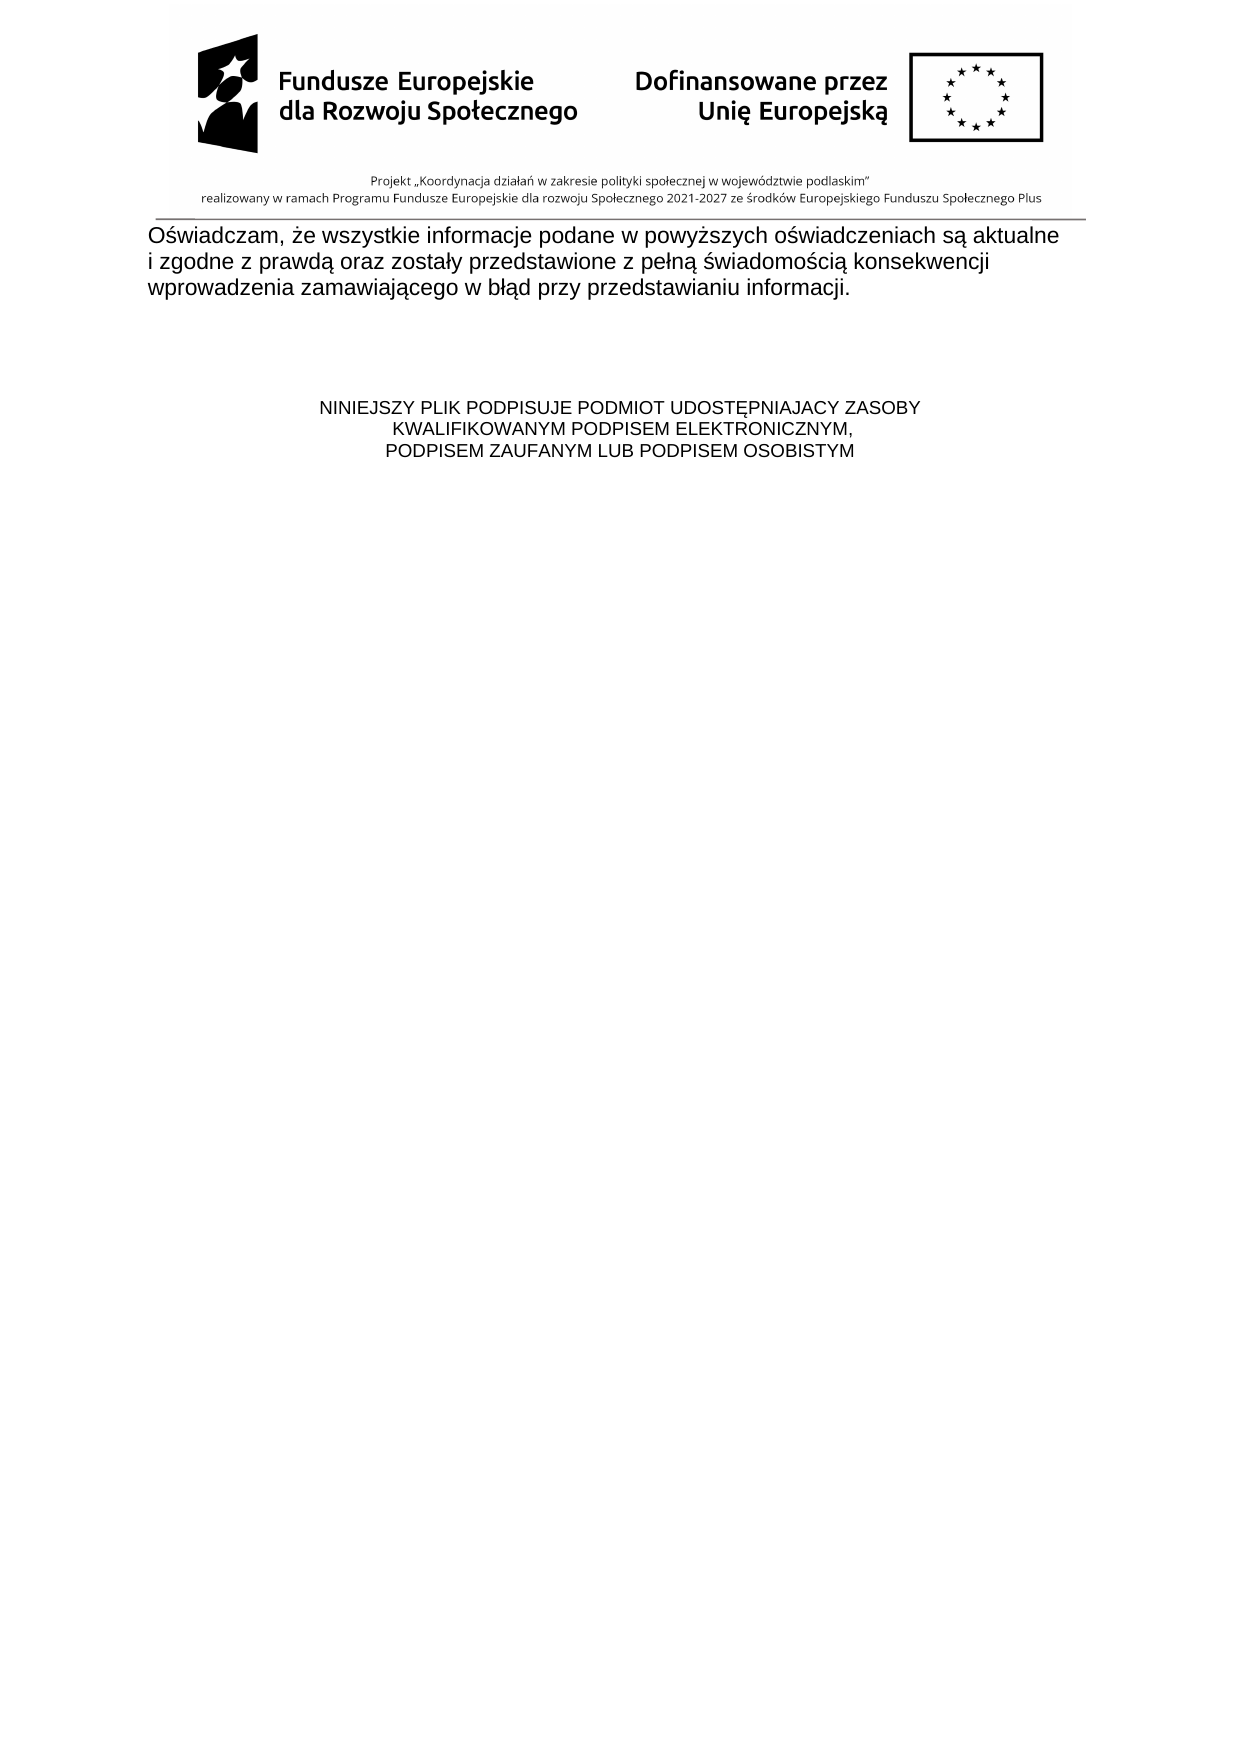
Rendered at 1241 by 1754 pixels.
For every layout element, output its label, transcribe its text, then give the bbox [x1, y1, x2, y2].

text KWALIFIKOWANYM PODPISEM ELEKTRONICZNYM, [148, 418, 1093, 439]
text NINIEJSZY PLIK PODPISUJE PODMIOT UDOSTĘPNIAJACY ZASOBY [148, 396, 1093, 418]
text PODPISEM ZAUFANYM LUB PODPISEM OSOBISTYM [148, 439, 1093, 461]
picture [168, 4, 1073, 217]
text Oświadczam, że wszystkie informacje podane w powyższych oświadczeniach są aktualne i zgodne z prawdą oraz zostały przedstawione z pełną świadomością konsekwencji wprowadzenia zamawiającego w błąd przy przedstawianiu informacji. [148, 222, 1093, 301]
